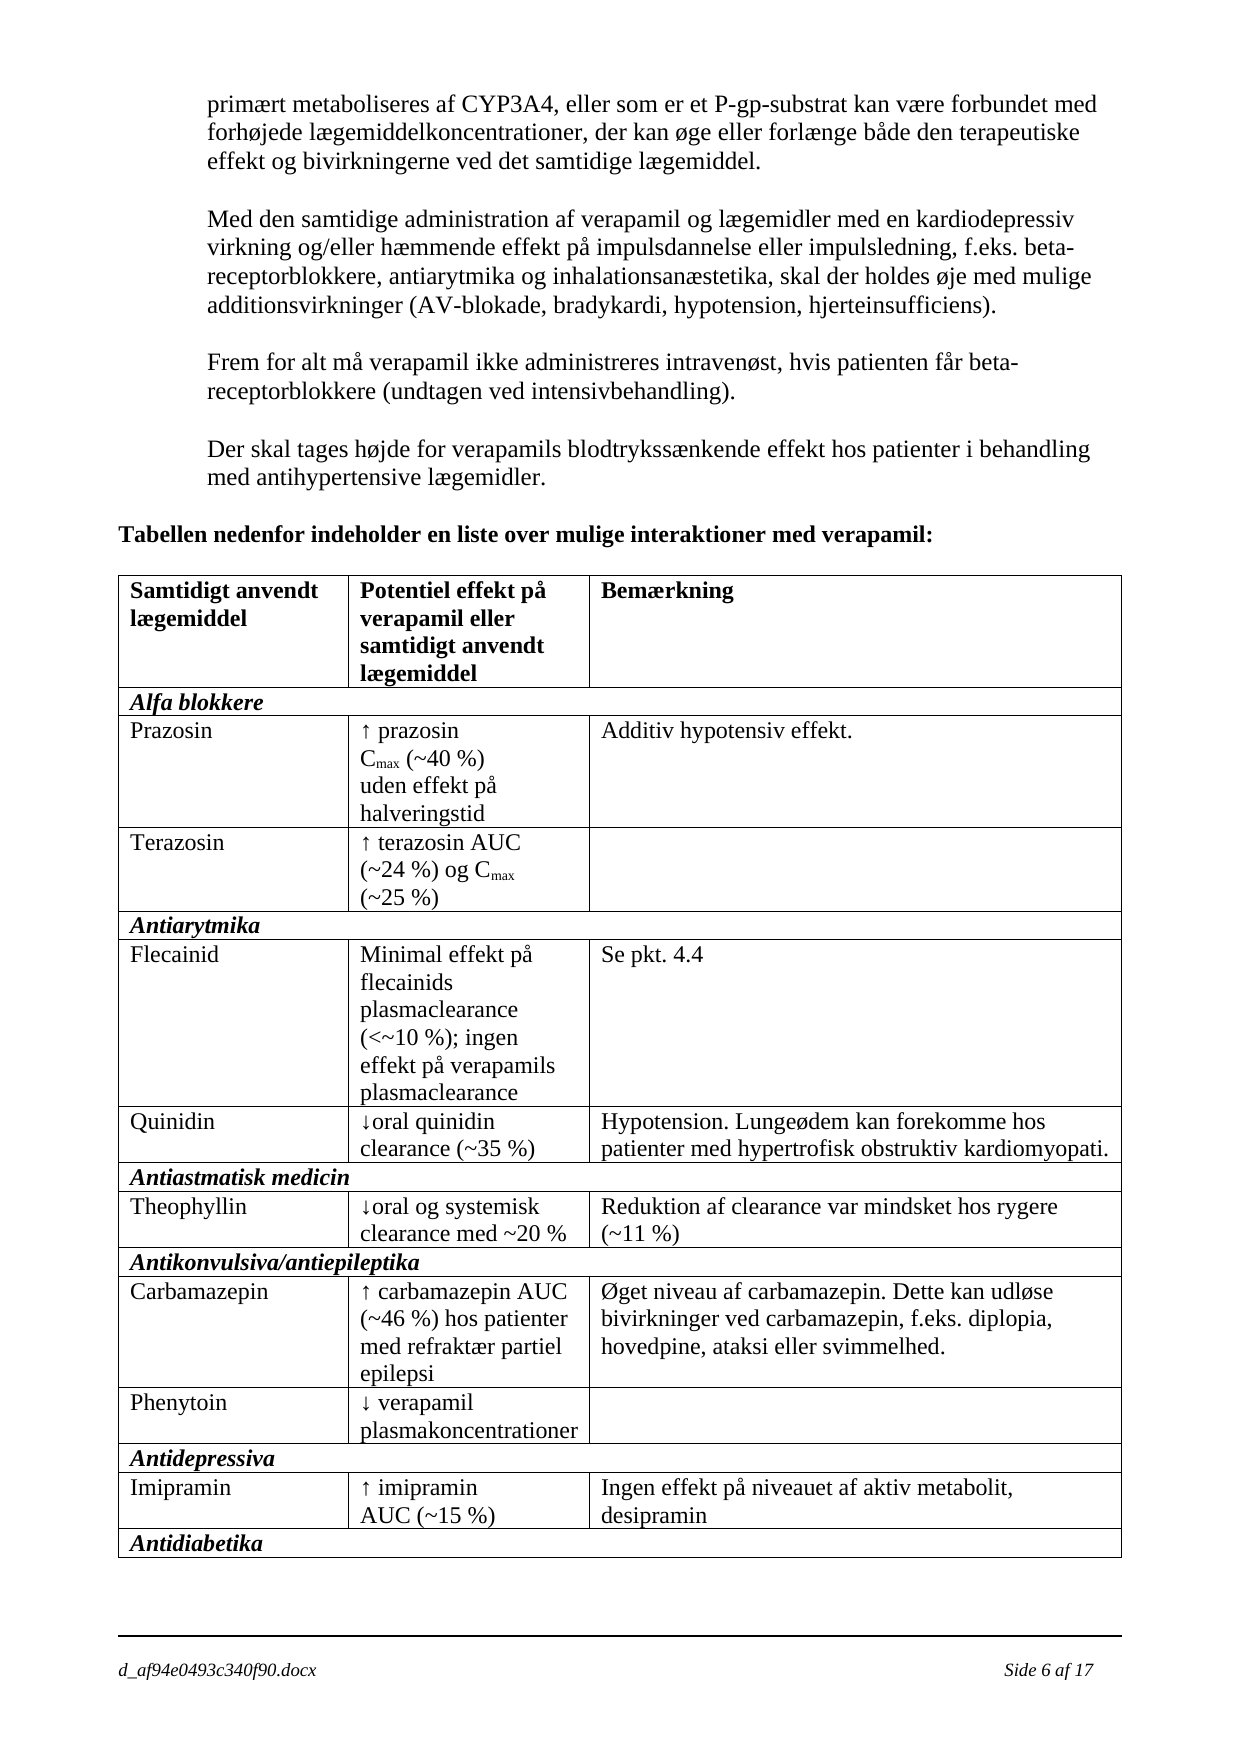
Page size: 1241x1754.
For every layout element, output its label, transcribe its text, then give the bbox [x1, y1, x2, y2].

table_cell [590, 828, 1121, 911]
table_cell Antikonvulsiva/antiepileptika [119, 1248, 1121, 1276]
table_cell Antidepressiva [119, 1444, 1121, 1472]
table_cell ↓oral quinidin clearance (~35 %) [349, 1107, 589, 1162]
text Frem for alt må verapamil ikke administreres intravenøst, hvis patienten får beta‐receptorblokkere (undtagen ved intensivbehandling). [207, 347, 1122, 405]
table_cell Prazosin [119, 716, 348, 827]
table_cell Quinidin [119, 1107, 348, 1162]
table_cell Minimal effekt på flecainids plasmaclearance (<~10 %); ingen effekt på verapamils plasmaclearance [349, 940, 589, 1106]
table_cell Imipramin [119, 1473, 348, 1528]
table_cell ↑ imipramin AUC (~15 %) [349, 1473, 589, 1528]
table_cell Antiastmatisk medicin [119, 1163, 1121, 1191]
table_cell Theophyllin [119, 1192, 348, 1247]
table_cell Antidiabetika [119, 1529, 1121, 1557]
table_cell Reduktion af clearance var mindsket hos rygere (~11 %) [590, 1192, 1121, 1247]
text Med den samtidige administration af verapamil og lægemidler med en kardiodepressiv virkning og/eller hæmmende effekt på impulsdannelse eller impulsledning, f.eks. beta‐receptorblokkere, antiarytmika og inhalationsanæstetika, skal der holdes øje med mulige additionsvirkninger (AV-blokade, bradykardi, hypotension, hjerteinsufficiens). [207, 204, 1122, 319]
table_cell Se pkt. 4.4 [590, 940, 1121, 1106]
table_cell Øget niveau af carbamazepin. Dette kan udløse bivirkninger ved carbamazepin, f.eks. diplopia, hovedpine, ataksi eller svimmelhed. [590, 1277, 1121, 1387]
table_header Samtidigt anvendt lægemiddel [119, 576, 348, 687]
table_cell ↑ prazosin Cmax (~40 %) uden effekt på halveringstid [349, 716, 589, 827]
table_cell ↓oral og systemisk clearance med ~20 % [349, 1192, 589, 1247]
table_cell Alfa blokkere [119, 688, 1121, 715]
table_cell Hypotension. Lungeødem kan forekomme hos patienter med hypertrofisk obstruktiv kardiomyopati. [590, 1107, 1121, 1162]
table_cell Ingen effekt på niveauet af aktiv metabolit, desipramin [590, 1473, 1121, 1528]
table_cell Additiv hypotensiv effekt. [590, 716, 1121, 827]
text Tabellen nedenfor indeholder en liste over mulige interaktioner med verapamil: [118, 520, 1122, 547]
table_cell ↑ carbamazepin AUC (~46 %) hos patienter med refraktær partiel epilepsi [349, 1277, 589, 1387]
table_cell ↑ terazosin AUC (~24 %) og Cmax (~25 %) [349, 828, 589, 911]
table_cell Antiarytmika [119, 912, 1121, 939]
table_cell ↓ verapamil plasmakoncentrationer [349, 1388, 589, 1443]
table_header Potentiel effekt på verapamil eller samtidigt anvendt lægemiddel [349, 576, 589, 687]
table_cell Flecainid [119, 940, 348, 1106]
table_cell Terazosin [119, 828, 348, 911]
table_cell Phenytoin [119, 1388, 348, 1443]
text Der skal tages højde for verapamils blodtrykssænkende effekt hos patienter i behandling med antihypertensive lægemidler. [207, 434, 1122, 491]
table_cell [590, 1388, 1121, 1443]
table_cell Carbamazepin [119, 1277, 348, 1387]
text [207, 89, 1122, 175]
table_header Bemærkning [590, 576, 1121, 687]
